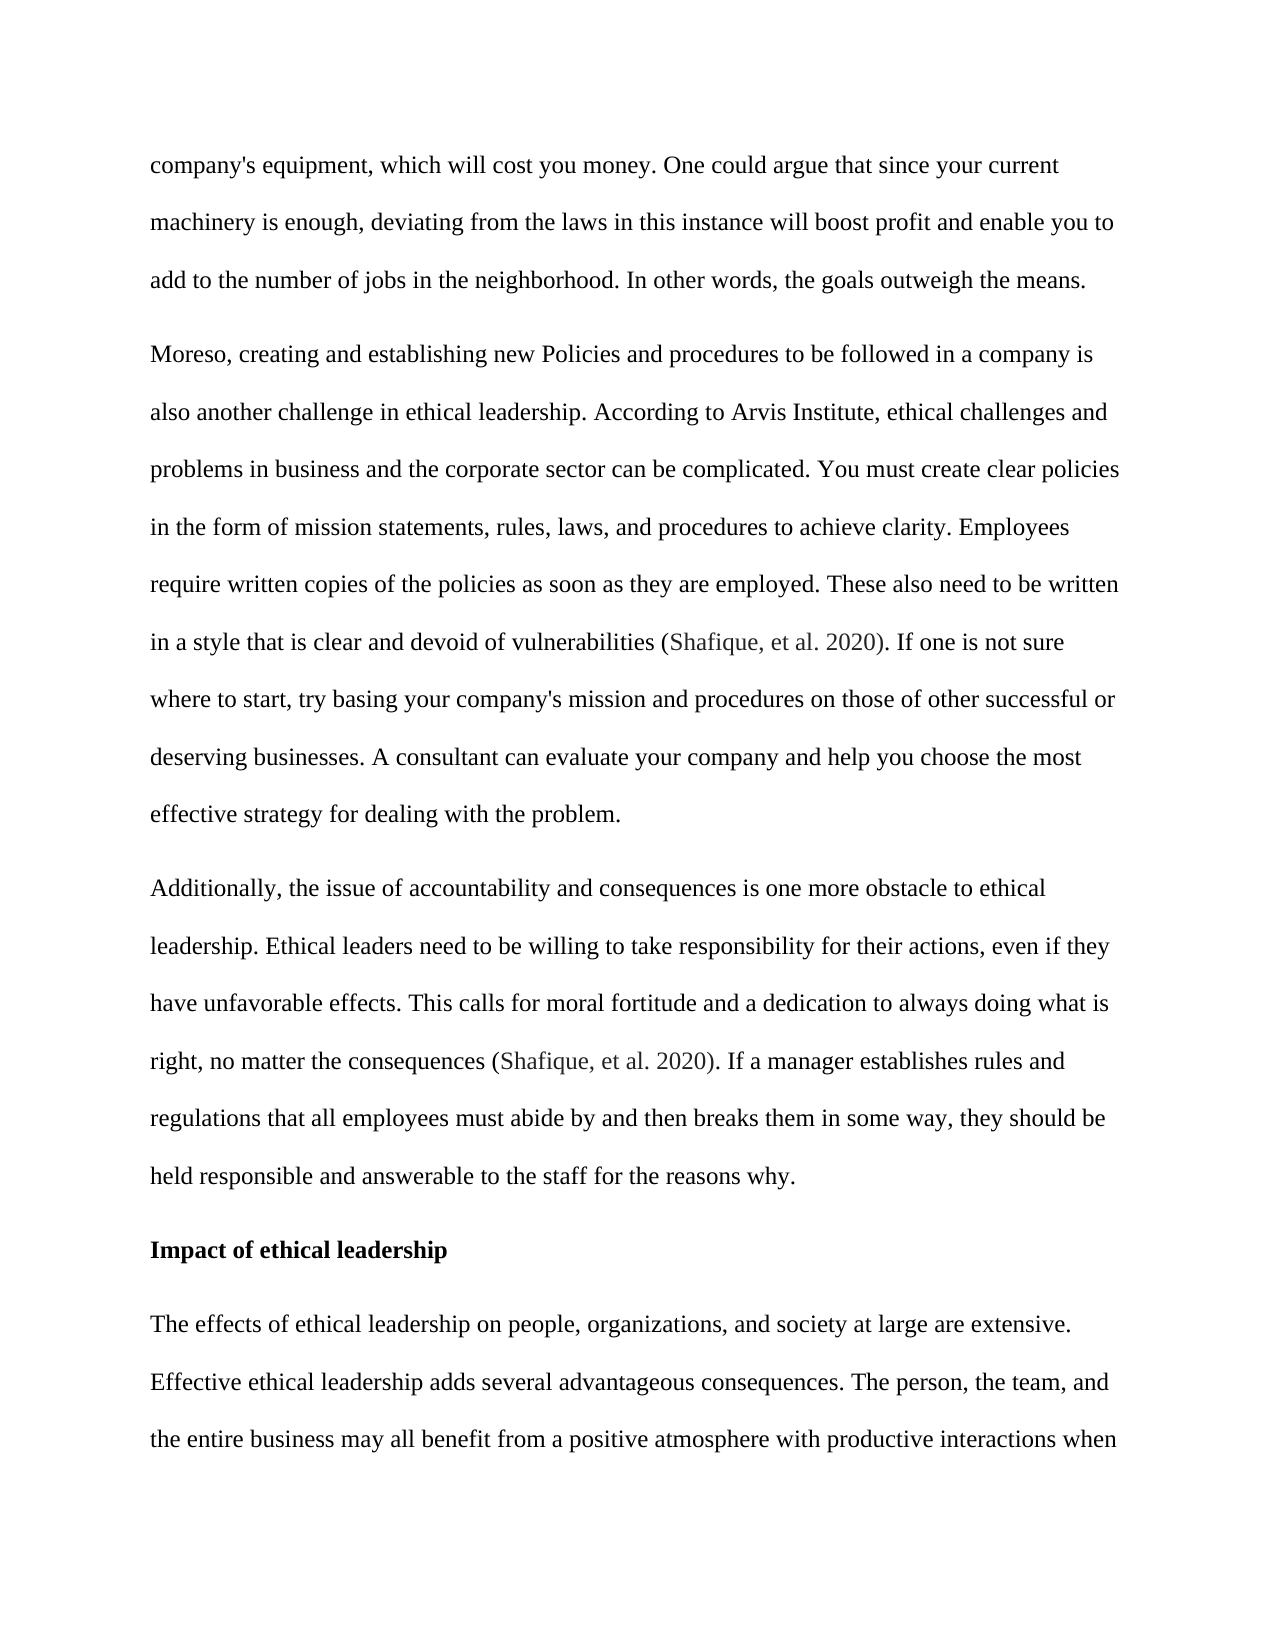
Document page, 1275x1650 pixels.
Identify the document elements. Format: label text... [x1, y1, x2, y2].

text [150, 150, 1125, 294]
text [150, 1309, 1125, 1453]
text Impact of ethical leadership [150, 1235, 1125, 1264]
text Moreso, creating and establishing new Policies and procedures to be followed in a company is also another challenge in ethical leadership. According to Arvis Institute, ethical challenges and problems in business and the corporate sector can be complicated. You must create clear policies in the form of mission statements, rules, laws, and procedures to achieve clarity. Employees require written copies of the policies as soon as they are employed. These also need to be written in a style that is clear and devoid of vulnerabilities (Shafique, et al. 2020). If one is not sure where to start, try basing your company's mission and procedures on those of other successful or deserving businesses. A consultant can evaluate your company and help you choose the most effective strategy for dealing with the problem. [150, 339, 1125, 828]
text Additionally, the issue of accountability and consequences is one more obstacle to ethical leadership. Ethical leaders need to be willing to take responsibility for their actions, even if they have unfavorable effects. This calls for moral fortitude and a dedication to always doing what is right, no matter the consequences (Shafique, et al. 2020). If a manager establishes rules and regulations that all employees must abide by and then breaks them in some way, they should be held responsible and answerable to the staff for the reasons why. [150, 873, 1125, 1189]
